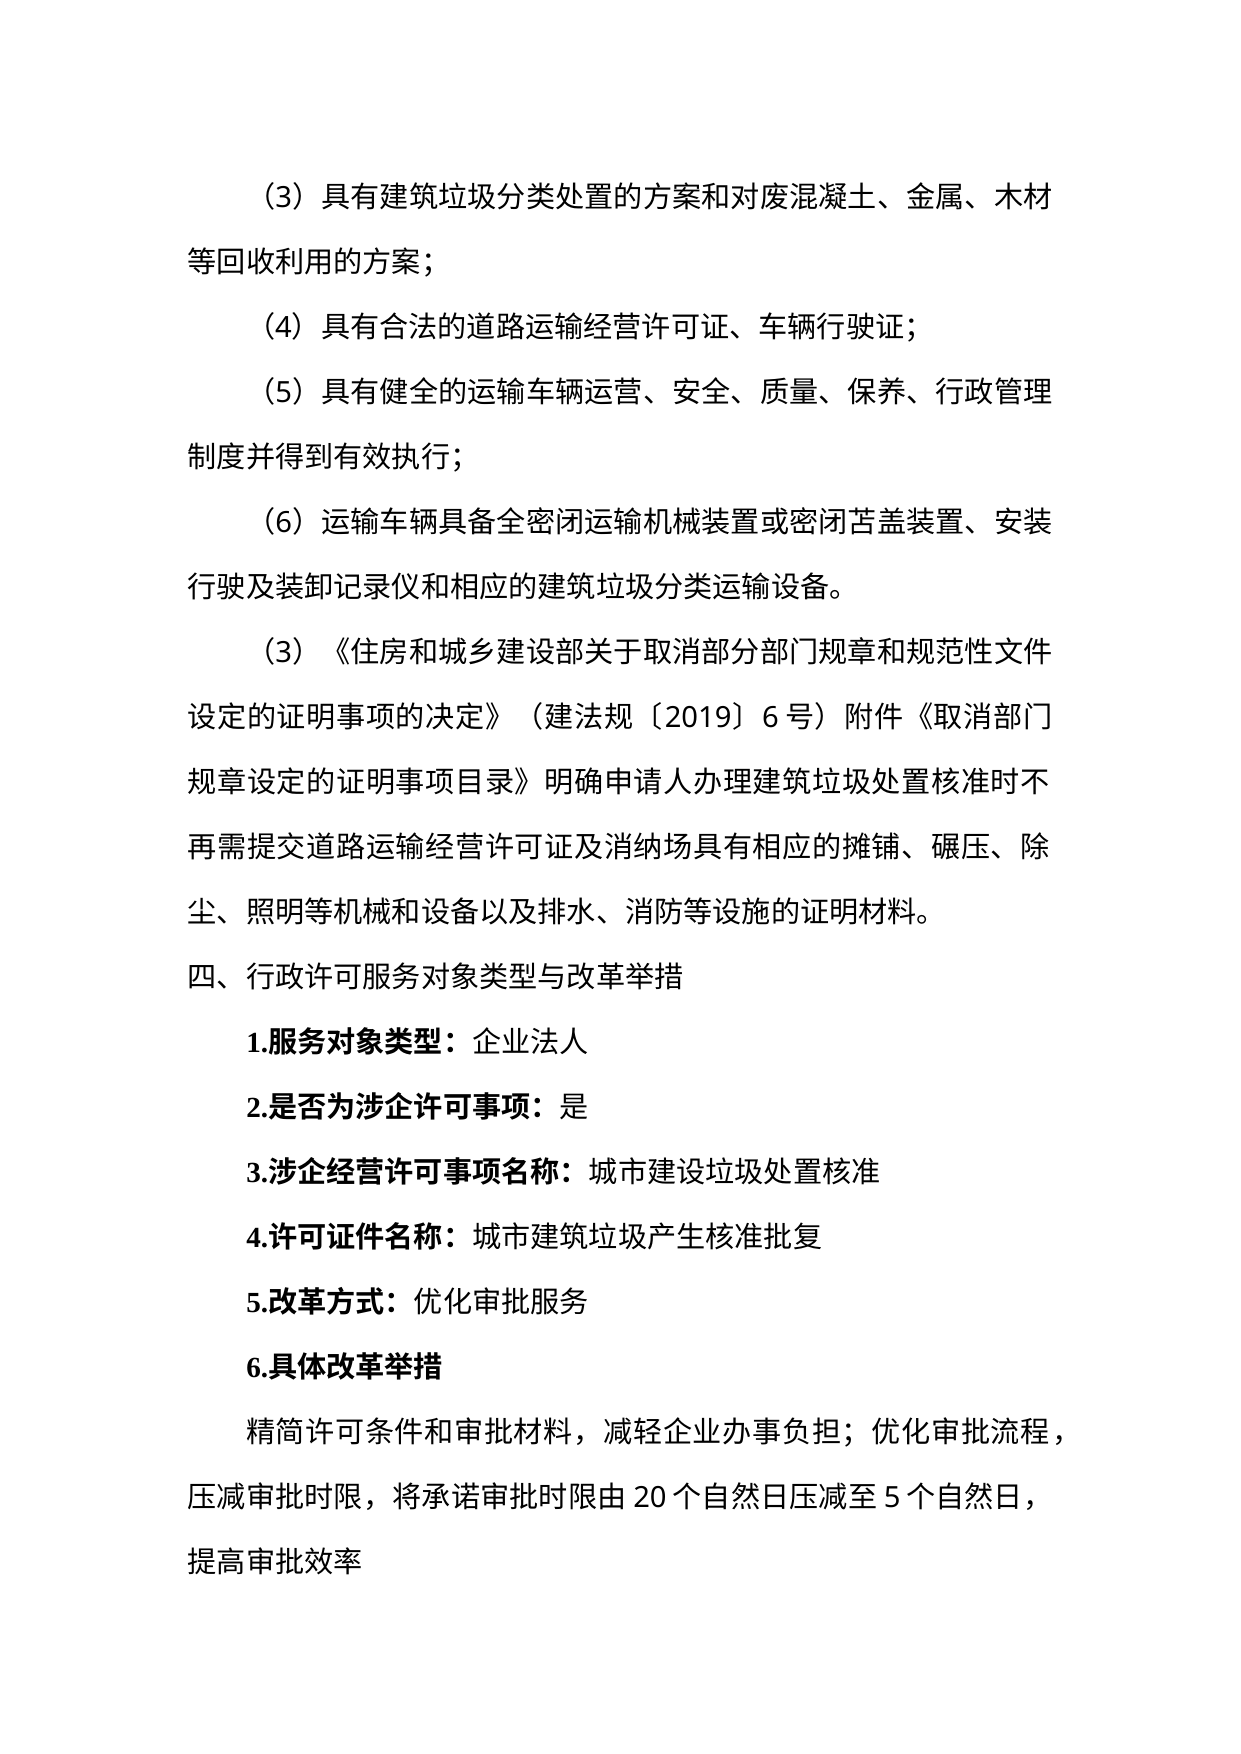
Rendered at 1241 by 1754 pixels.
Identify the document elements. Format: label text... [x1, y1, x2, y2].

text 5.改革方式：优化审批服务 [187, 1267, 1053, 1332]
text 6.具体改革举措 [187, 1332, 1053, 1397]
text （3）《住房和城乡建设部关于取消部分部门规章和规范性文件设定的证明事项的决定》（建法规〔2019〕6号）附件《取消部门规章设定的证明事项目录》明确申请人办理建筑垃圾处置核准时不再需提交道路运输经营许可证及消纳场具有相应的摊铺、碾压、除尘、照明等机械和设备以及排水、消防等设施的证明材料。 [187, 617, 1053, 942]
list 行政许可服务对象类型与改革举措 [187, 942, 1053, 1007]
text 精简许可条件和审批材料，减轻企业办事负担；优化审批流程，压减审批时限，将承诺审批时限由20个自然日压减至5个自然日，提高审批效率 [187, 1397, 1053, 1592]
text （3）具有建筑垃圾分类处置的方案和对废混凝土、金属、木材等回收利用的方案； [187, 162, 1053, 292]
text （6）运输车辆具备全密闭运输机械装置或密闭苫盖装置、安装行驶及装卸记录仪和相应的建筑垃圾分类运输设备。 [187, 487, 1053, 617]
text 4.许可证件名称：城市建筑垃圾产生核准批复 [187, 1202, 1053, 1267]
text 2.是否为涉企许可事项：是 [187, 1072, 1053, 1137]
text （5）具有健全的运输车辆运营、安全、质量、保养、行政管理制度并得到有效执行； [187, 357, 1053, 487]
text （4）具有合法的道路运输经营许可证、车辆行驶证； [187, 292, 1053, 357]
text 3.涉企经营许可事项名称：城市建设垃圾处置核准 [187, 1137, 1053, 1202]
text 1.服务对象类型：企业法人 [187, 1007, 1053, 1072]
